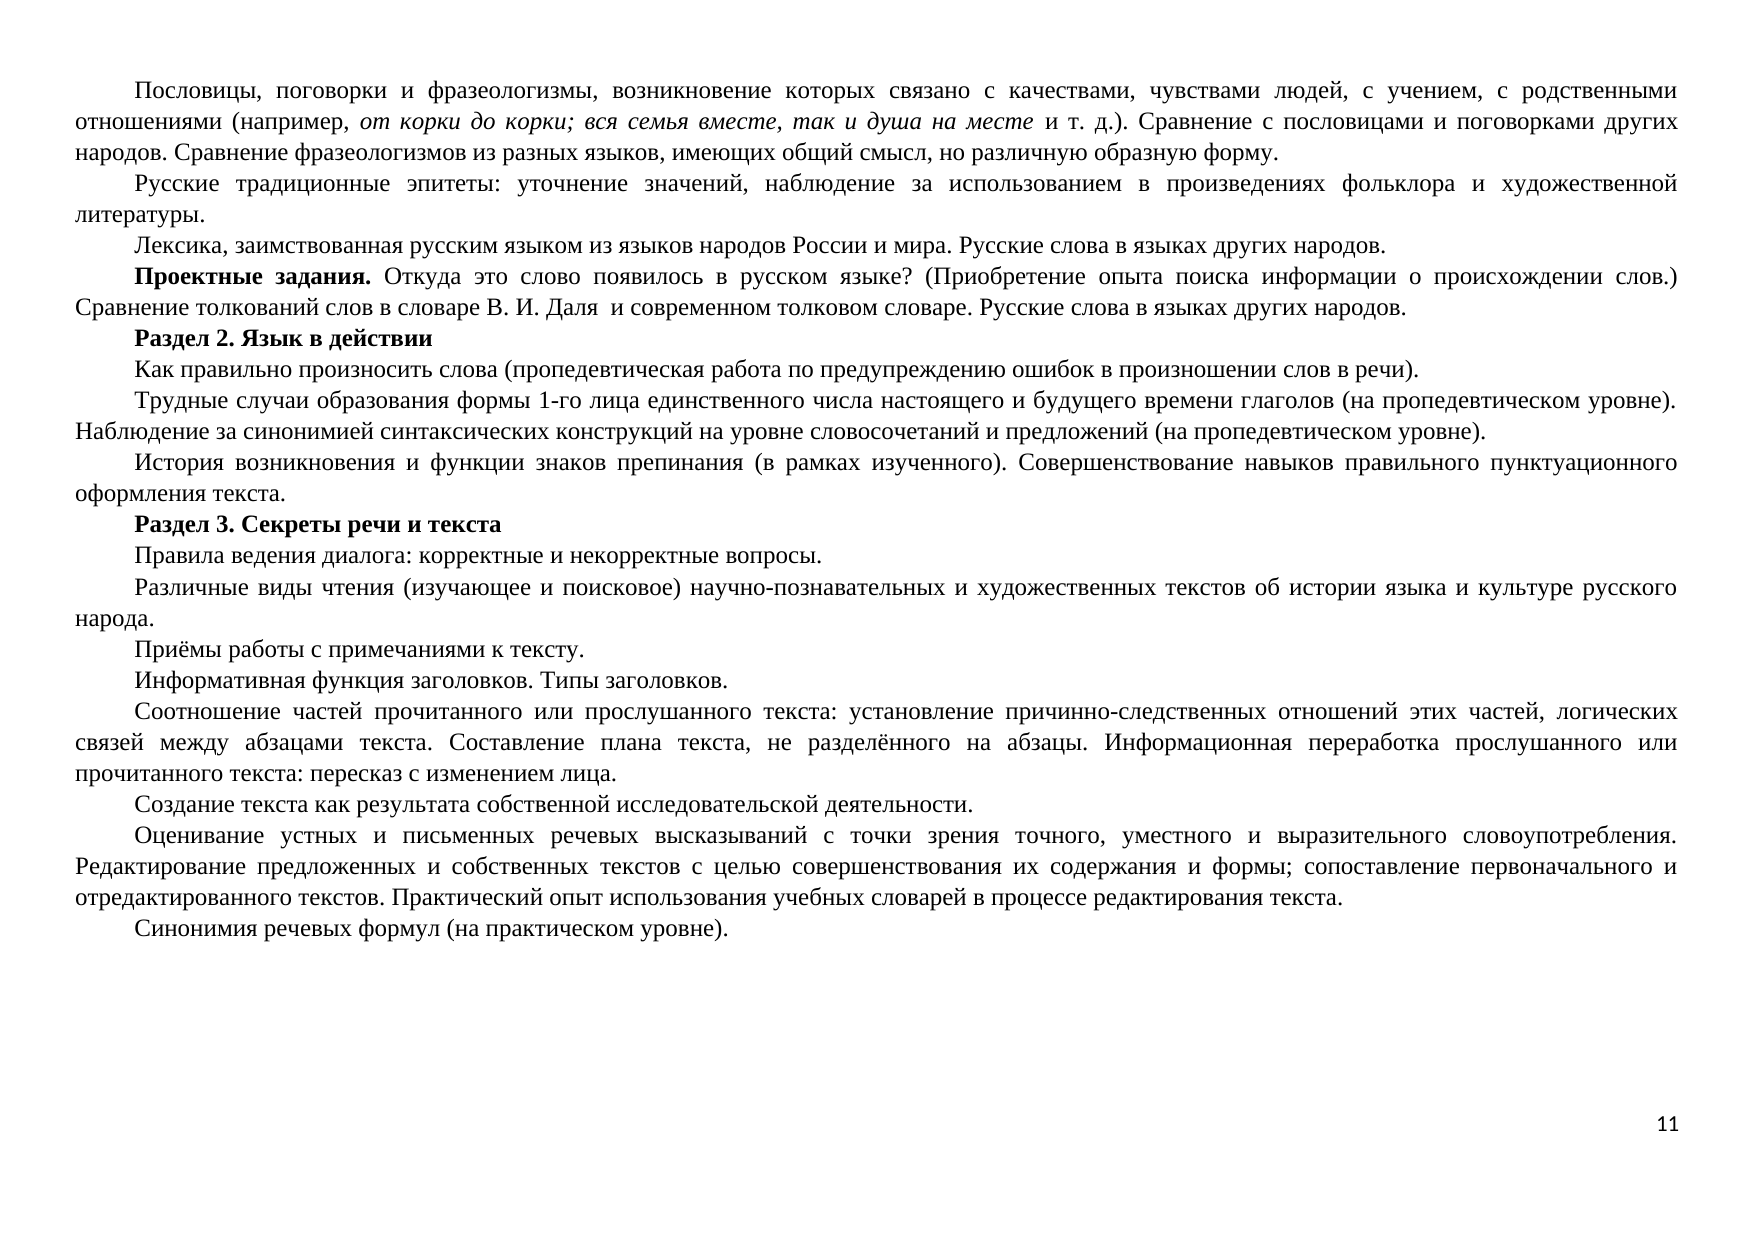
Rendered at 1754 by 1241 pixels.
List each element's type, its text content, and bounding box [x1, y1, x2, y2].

text Соотношение частей прочитанного или прослушанного текста: установление причинно-следственных отношений этих частей, логических связей между абзацами текста. Составление плана текста, не разделённого на абзацы. Информационная переработка прослушанного или прочитанного текста: пересказ с изменением лица. [75, 696, 1679, 787]
text Информативная функция заголовков. Типы заголовков. [75, 665, 1679, 693]
text Трудные случаи образования формы 1-го лица единственного числа настоящего и будущего времени глаголов (на пропедевтическом уровне). Наблюдение за синонимией синтаксических конструкций на уровне словосочетаний и предложений (на пропедевтическом уровне). [75, 385, 1679, 445]
text Создание текста как результата собственной исследовательской деятельности. [75, 789, 1679, 818]
text Как правильно произносить слова (пропедевтическая работа по предупреждению ошибок в произношении слов в речи). [75, 354, 1679, 383]
text Приёмы работы с примечаниями к тексту. [75, 634, 1679, 662]
text Оценивание устных и письменных речевых высказываний с точки зрения точного, уместного и выразительного словоупотребления. Редактирование предложенных и собственных текстов с целью совершенствования их содержания и формы; сопоставление первоначального и отредактированного текстов. Практический опыт использования учебных словарей в процессе редактирования текста. [75, 820, 1679, 911]
text Раздел 3. Секреты речи и текста [75, 509, 1679, 538]
text Синонимия речевых формул (на практическом уровне). [75, 913, 1679, 942]
text Правила ведения диалога: корректные и некорректные вопросы. [75, 541, 1679, 569]
text Проектные задания. Откуда это слово появилось в русском языке? (Приобретение опыта поиска информации о происхождении слов.) Сравнение толкований слов в словаре В. И. Даля и современном толковом словаре. Русские слова в языках других народов. [75, 261, 1679, 321]
text История возникновения и функции знаков препинания (в рамках изученного). Совершенствование навыков правильного пунктуационного оформления текста. [75, 447, 1679, 507]
text Пословицы, поговорки и фразеологизмы, возникновение которых связано с качествами, чувствами людей, с учением, с родственными отношениями (например, от корки до корки; вся семья вместе, так и душа на месте и т. д.). Сравнение с пословицами и поговорками других народов. Сравнение фразеологизмов из разных языков, имеющих общий смысл, но различную образную форму. [75, 75, 1679, 166]
text Различные виды чтения (изучающее и поисковое) научно-познавательных и художественных текстов об истории языка и культуре русского народа. [75, 572, 1679, 631]
text Русские традиционные эпитеты: уточнение значений, наблюдение за использованием в произведениях фольклора и художественной литературы. [75, 168, 1679, 228]
text Раздел 2. Язык в действии [75, 323, 1679, 352]
text Лексика, заимствованная русским языком из языков народов России и мира. Русские слова в языках других народов. [75, 230, 1679, 259]
